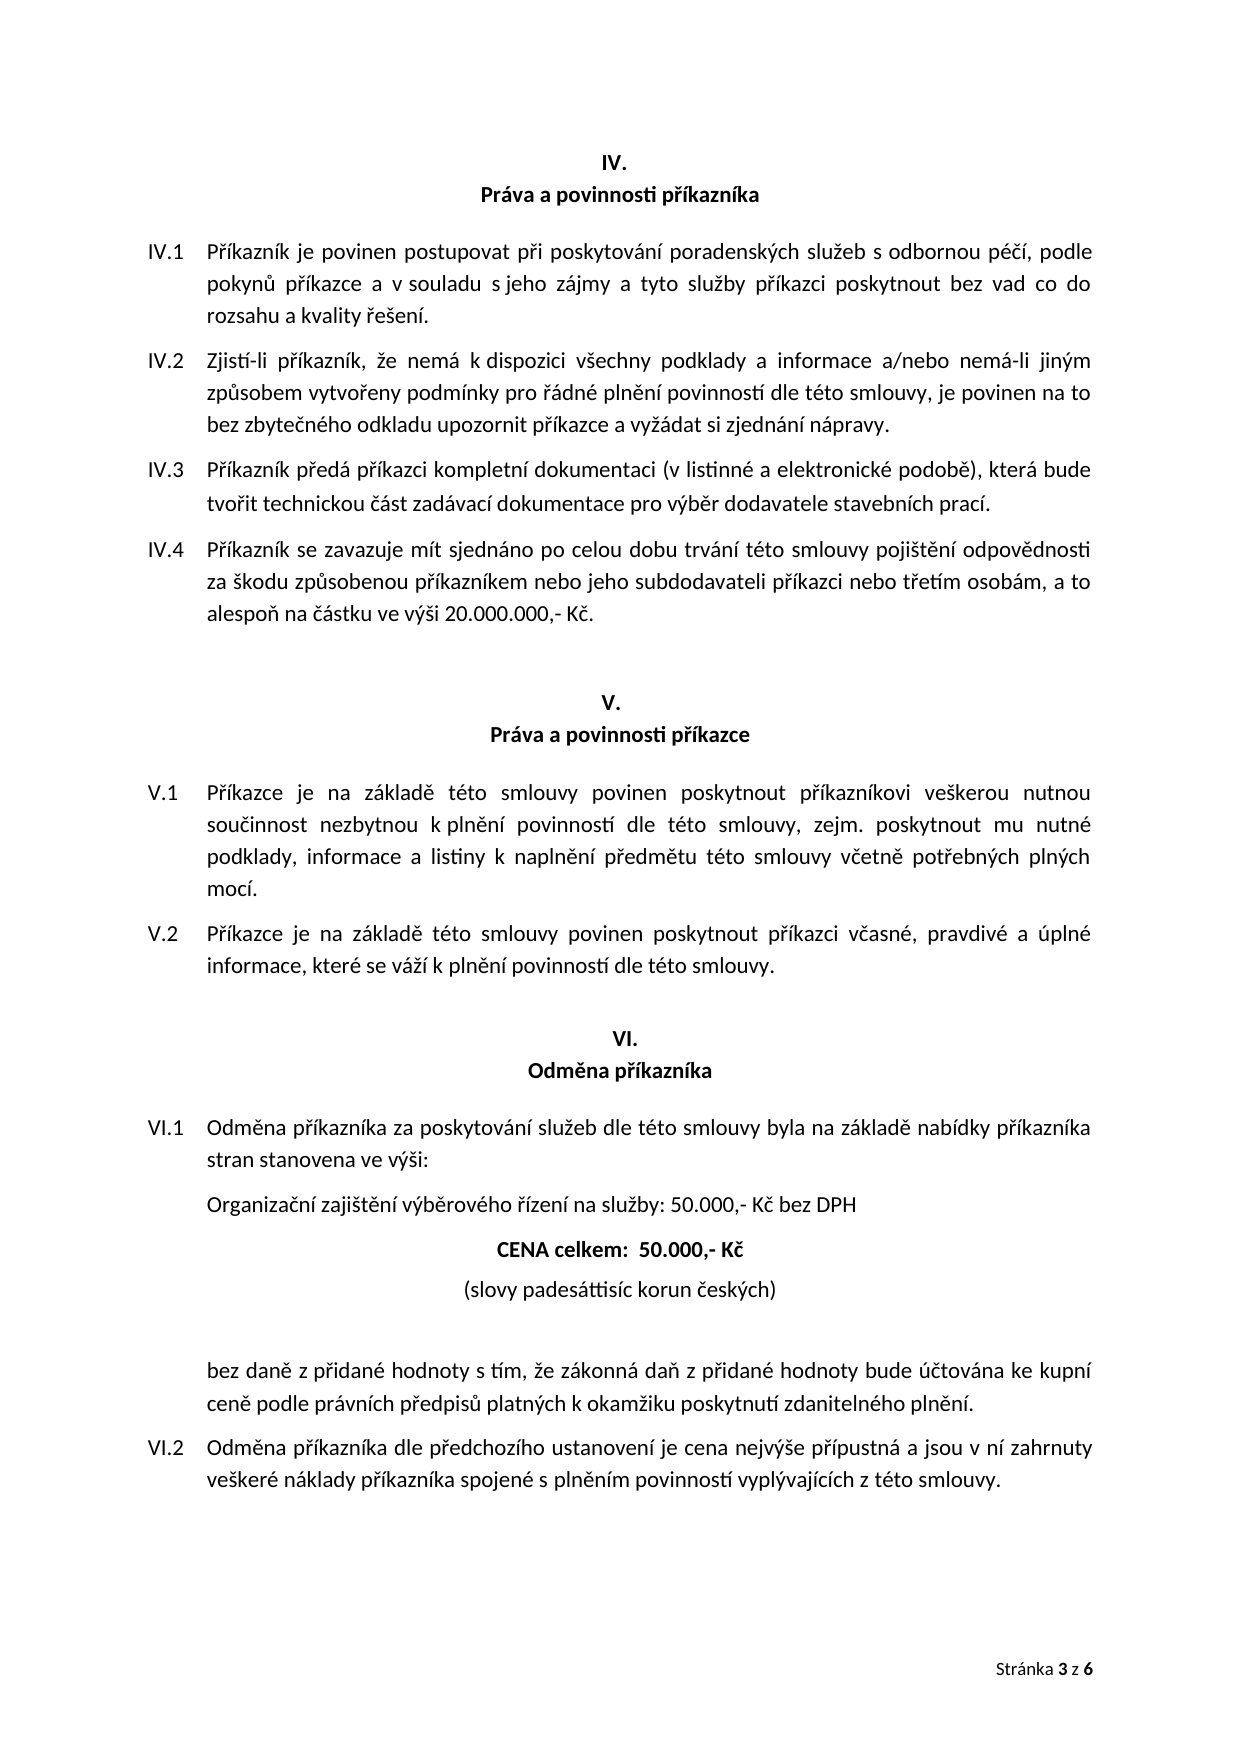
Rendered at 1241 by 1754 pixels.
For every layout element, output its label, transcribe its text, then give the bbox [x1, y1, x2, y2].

text Práva a povinnosti příkazníka [148, 180, 1093, 208]
text Práva a povinnosti příkazce [148, 721, 1093, 749]
list Příkazník se zavazuje mít sjednáno po celou dobu trvání této smlouvy pojištění odpovědnosti za škodu způsobenou příkazníkem nebo jeho subdodavateli příkazci nebo třetím osobám, a to alespoň na částku ve výši 20.000.000,- Kč. [148, 535, 1093, 627]
list Příkazce je na základě této smlouvy povinen poskytnout příkazníkovi veškerou nutnou součinnost nezbytnou k plnění povinností dle této smlouvy, zejm. poskytnout mu nutné podklady, informace a listiny k naplnění předmětu této smlouvy včetně potřebných plných mocí. [148, 778, 1093, 902]
list Příkazník předá příkazci kompletní dokumentaci (v listinné a elektronické podobě), která bude tvořit technickou část zadávací dokumentace pro výběr dodavatele stavebních prací. [148, 455, 1093, 517]
list Zjistí-li příkazník, že nemá k dispozici všechny podklady a informace a/nebo nemá-li jiným způsobem vytvořeny podmínky pro řádné plnění povinností dle této smlouvy, je povinen na to bez zbytečného odkladu upozornit příkazce a vyžádat si zjednání nápravy. [148, 346, 1093, 438]
text bez daně z přidané hodnoty s tím, že zákonná daň z přidané hodnoty bude účtována ke kupní ceně podle právních předpisů platných k okamžiku poskytnutí zdanitelného plnění. [148, 1356, 1093, 1417]
text (slovy padesáttisíc korun českých) [148, 1275, 1093, 1303]
text CENA celkem: 50.000,- Kč [148, 1235, 1093, 1263]
list Příkazce je na základě této smlouvy povinen poskytnout příkazci včasné, pravdivé a úplné informace, které se váží k plnění povinností dle této smlouvy. [148, 919, 1093, 979]
list Odměna příkazníka za poskytování služeb dle této smlouvy byla na základě nabídky příkazníka stran stanovena ve výši: [148, 1113, 1093, 1173]
text Odměna příkazníka [148, 1056, 1093, 1084]
list Odměna příkazníka dle předchozího ustanovení je cena nejvýše přípustná a jsou v ní zahrnuty veškeré náklady příkazníka spojené s plněním povinností vyplývajících z této smlouvy. [148, 1433, 1093, 1493]
text Organizační zajištění výběrového řízení na služby: 50.000,- Kč bez DPH [148, 1190, 1093, 1218]
list Příkazník je povinen postupovat při poskytování poradenských služeb s odbornou péčí, podle pokynů příkazce a v souladu s jeho zájmy a tyto služby příkazci poskytnout bez vad co do rozsahu a kvality řešení. [148, 237, 1093, 329]
